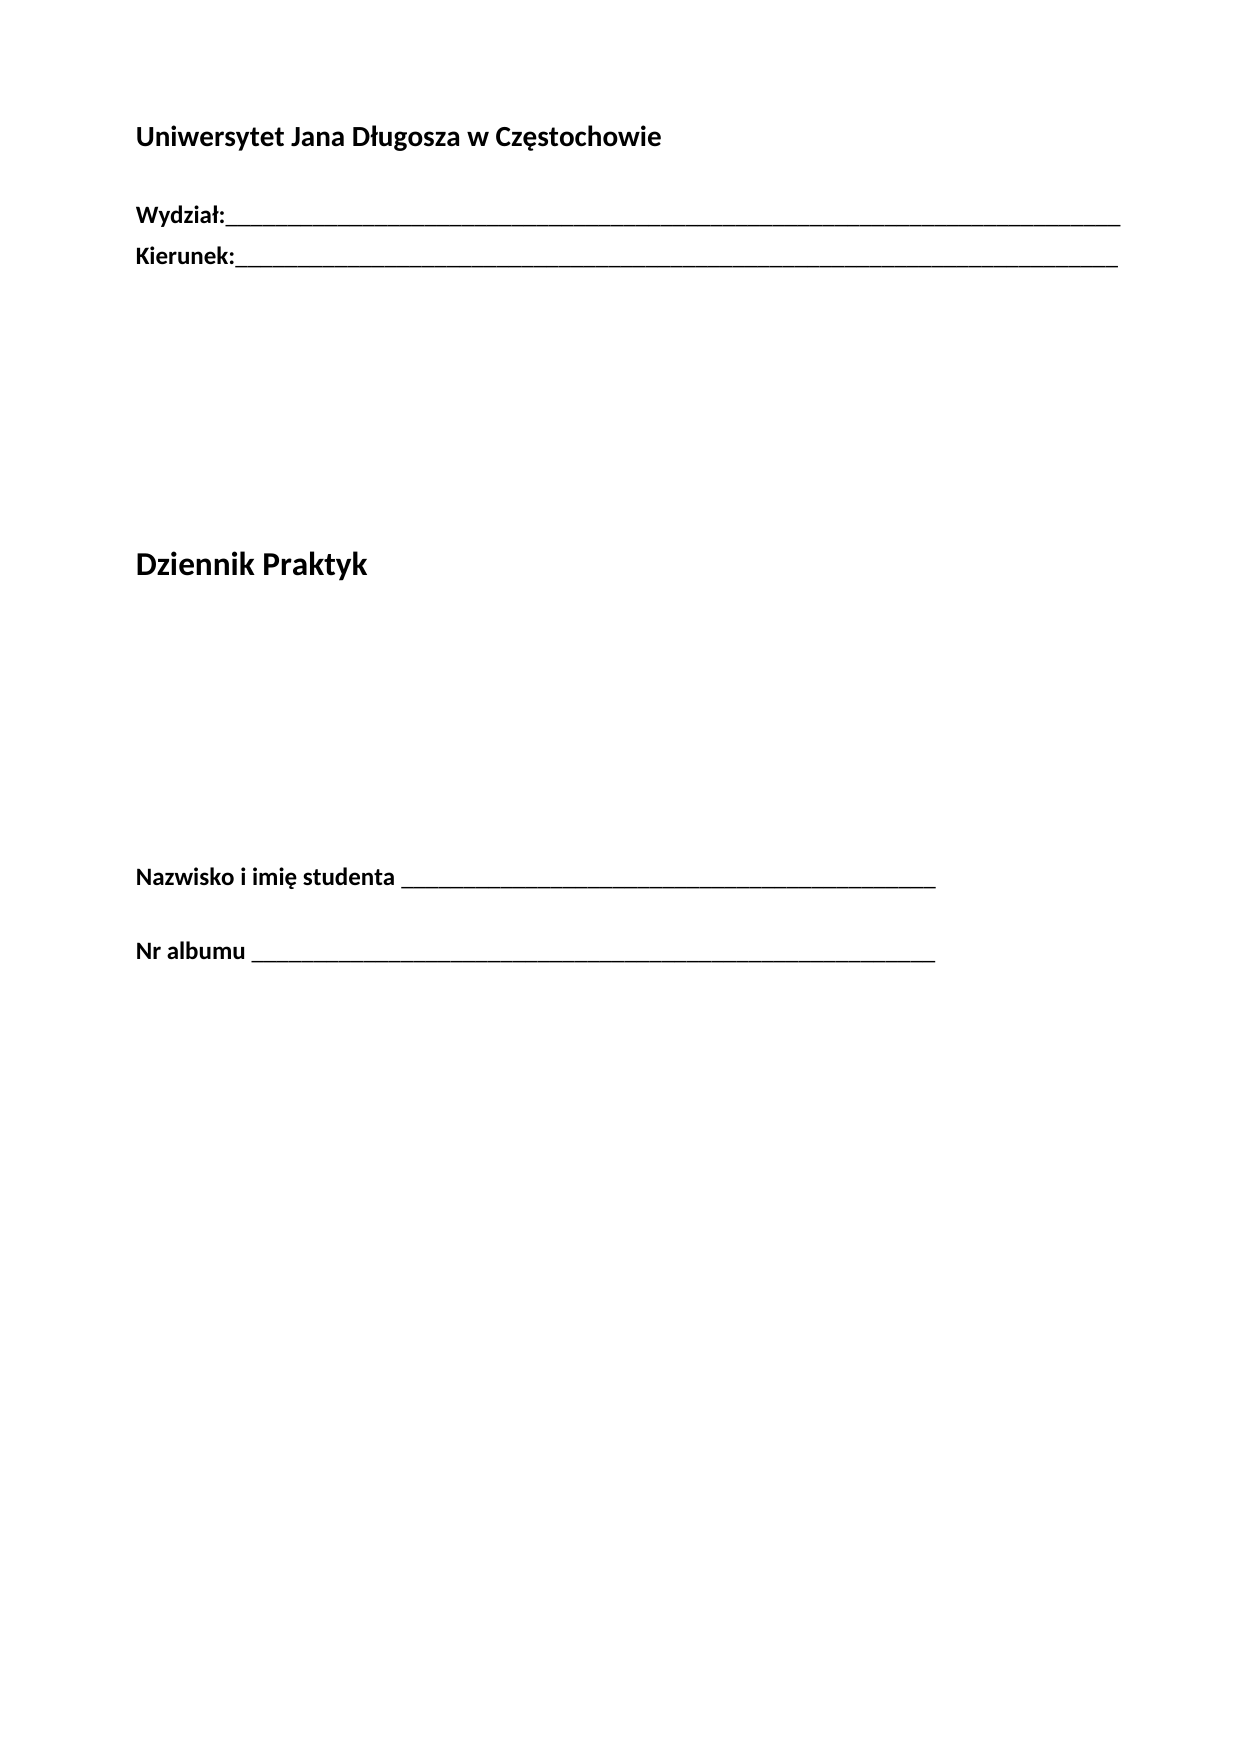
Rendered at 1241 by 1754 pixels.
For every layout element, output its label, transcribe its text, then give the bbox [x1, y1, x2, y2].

text Nr albumu _______________________________________________________ [136, 936, 1124, 966]
text Kierunek:_______________________________________________________________________ [136, 240, 1124, 271]
text Uniwersytet Jana Długosza w Częstochowie [136, 118, 1124, 154]
text Wydział:________________________________________________________________________ [136, 199, 1124, 229]
text Nazwisko i imię studenta ___________________________________________ [136, 861, 1124, 892]
text Dziennik Praktyk [136, 543, 1124, 584]
